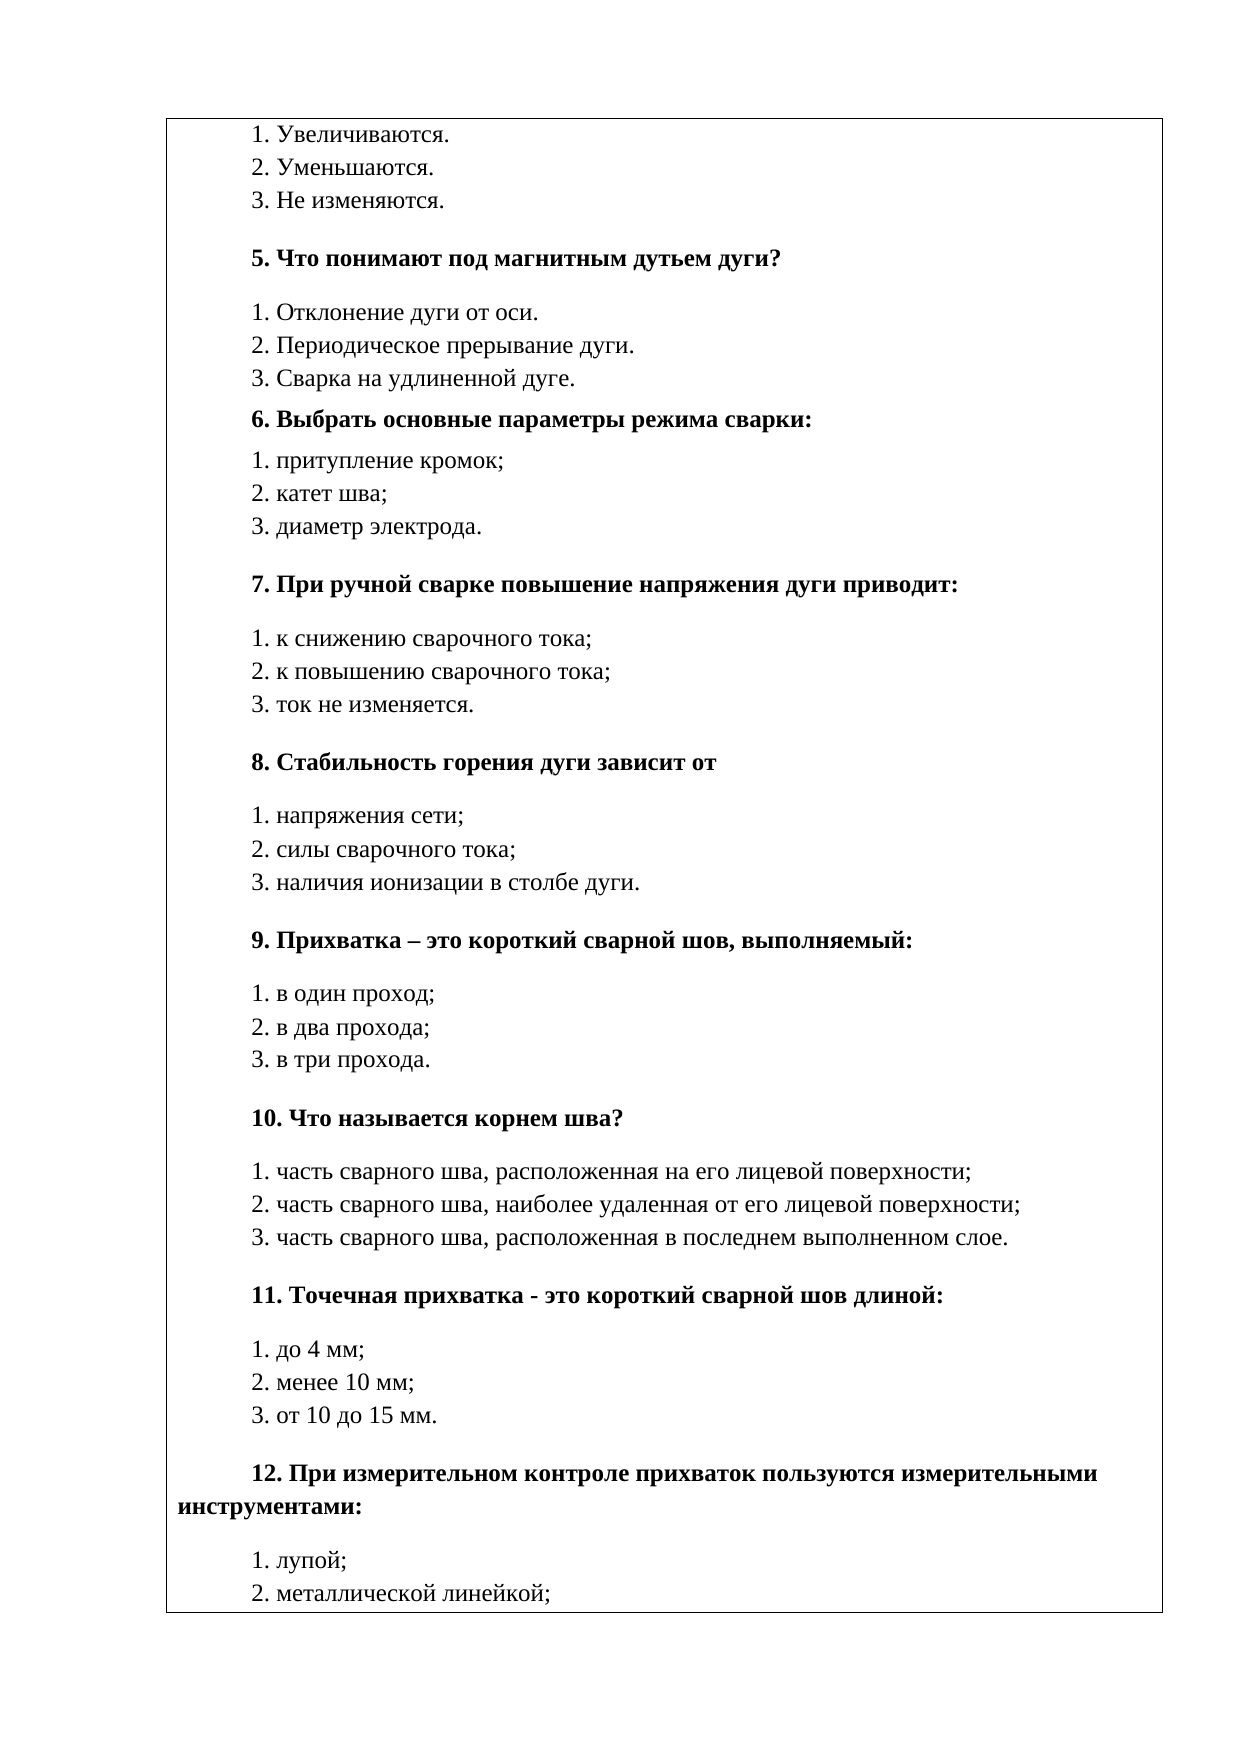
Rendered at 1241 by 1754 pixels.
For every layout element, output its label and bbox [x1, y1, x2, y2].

table_cell [167, 119, 1162, 1612]
